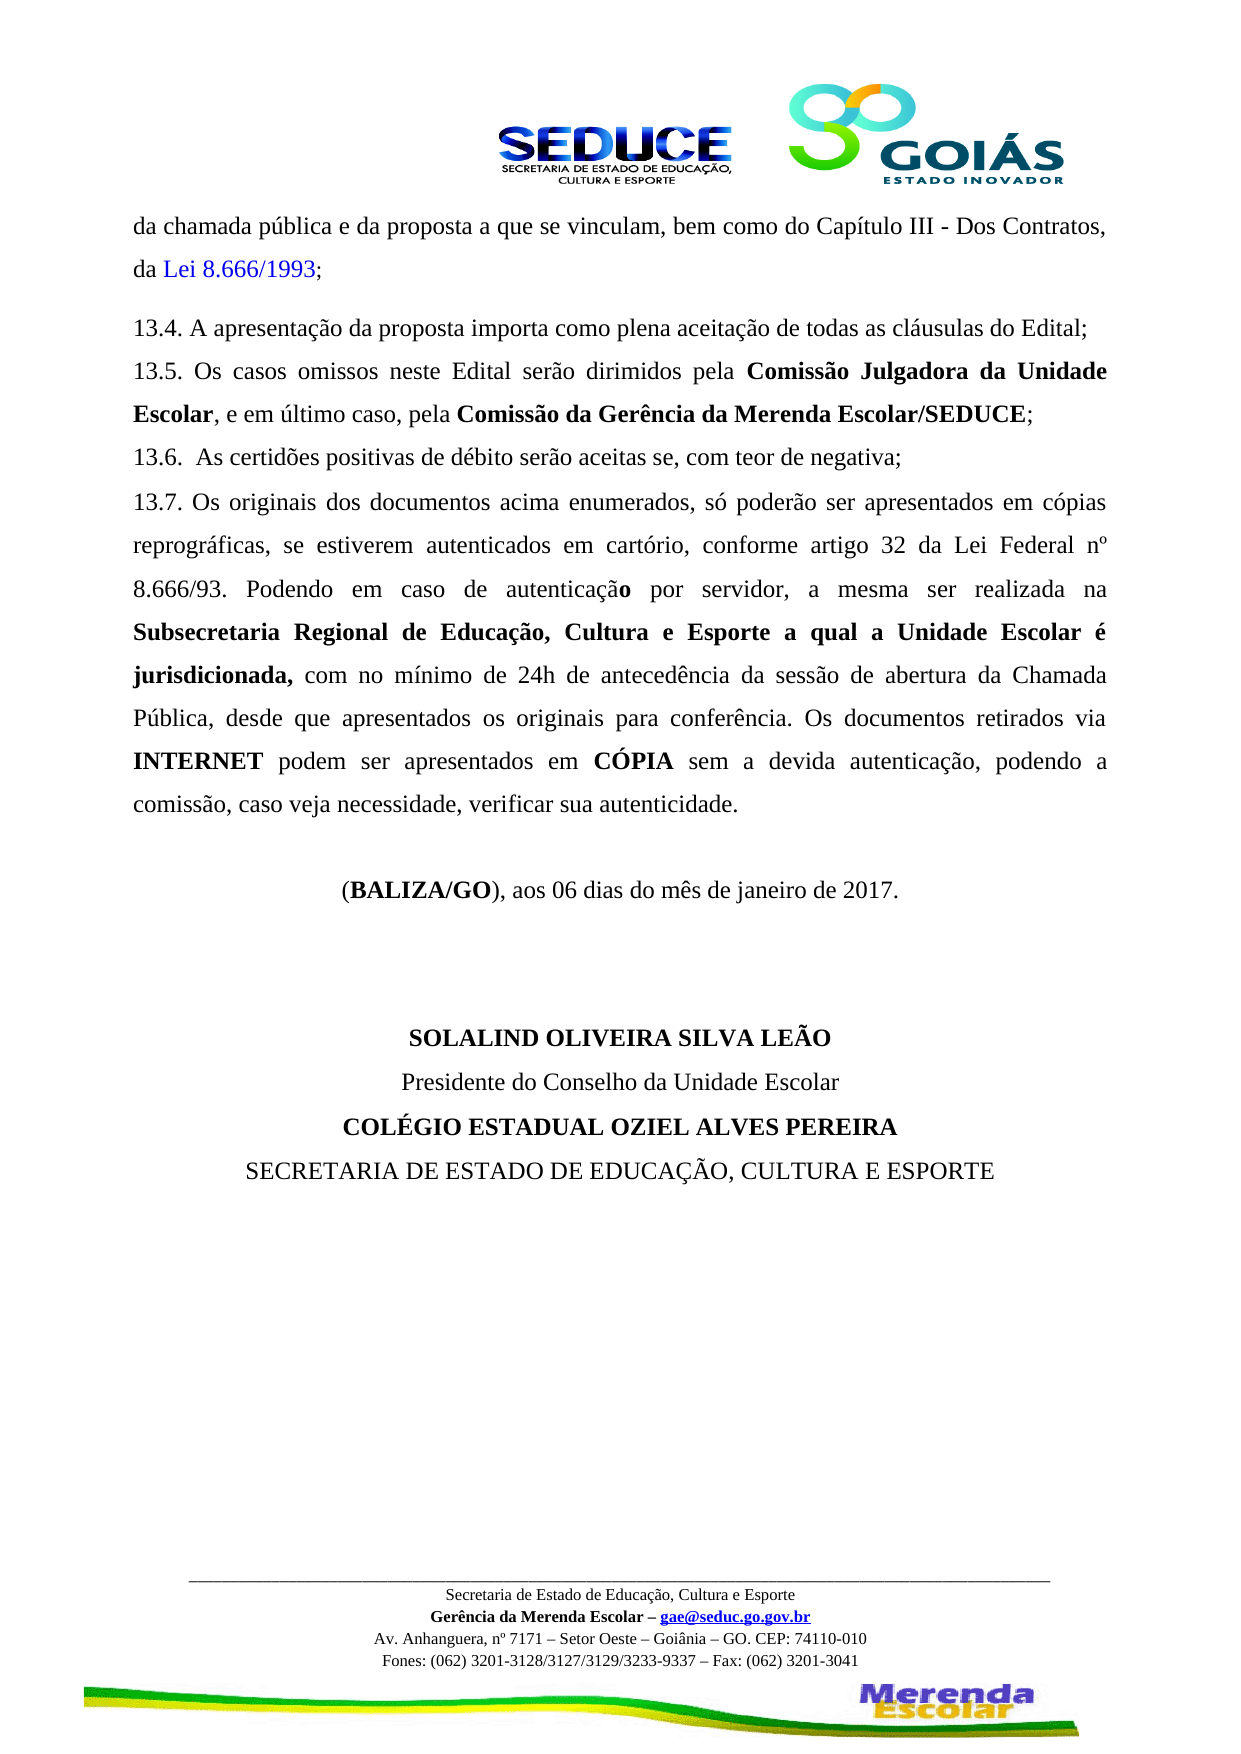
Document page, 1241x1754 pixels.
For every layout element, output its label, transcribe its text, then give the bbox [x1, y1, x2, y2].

text 13.7. Os originais dos documentos acima enumerados, só poderão ser apresentados em cópias reprográficas, se estiverem autenticados em cartório, conforme artigo 32 da Lei Federal nº 8.666/93. Podendo em caso de autenticação por servidor, a mesma ser realizada na Subsecretaria Regional de Educação, Cultura e Esporte a qual a Unidade Escolar é jurisdicionada, com no mínimo de 24h de antecedência da sessão de abertura da Chamada Pública, desde que apresentados os originais para conferência. Os documentos retirados via INTERNET podem ser apresentados em CÓPIA sem a devida autenticação, podendo a comissão, caso veja necessidade, verificar sua autenticidade. [133, 487, 1107, 818]
text Presidente do Conselho da Unidade Escolar [133, 1067, 1107, 1096]
text SECRETARIA DE ESTADO DE EDUCAÇÃO, CULTURA E ESPORTE [133, 1156, 1107, 1185]
text SOLALIND OLIVEIRA SILVA LEÃO [133, 1023, 1107, 1052]
text 13.4. A apresentação da proposta importa como plena aceitação de todas as cláusulas do Edital; [133, 313, 1107, 342]
text 13.6. As certidões positivas de débito serão aceitas se, com teor de negativa; [133, 442, 1107, 471]
text 13.5. Os casos omissos neste Edital serão dirimidos pela Comissão Julgadora da Unidade Escolar, e em último caso, pela Comissão da Gerência da Merenda Escolar/SEDUCE; [133, 356, 1107, 428]
text (BALIZA/GO), aos 06 dias do mês de janeiro de 2017. [133, 876, 1107, 904]
text COLÉGIO ESTADUAL OZIEL ALVES PEREIRA [133, 1112, 1107, 1141]
picture [477, 73, 1108, 212]
